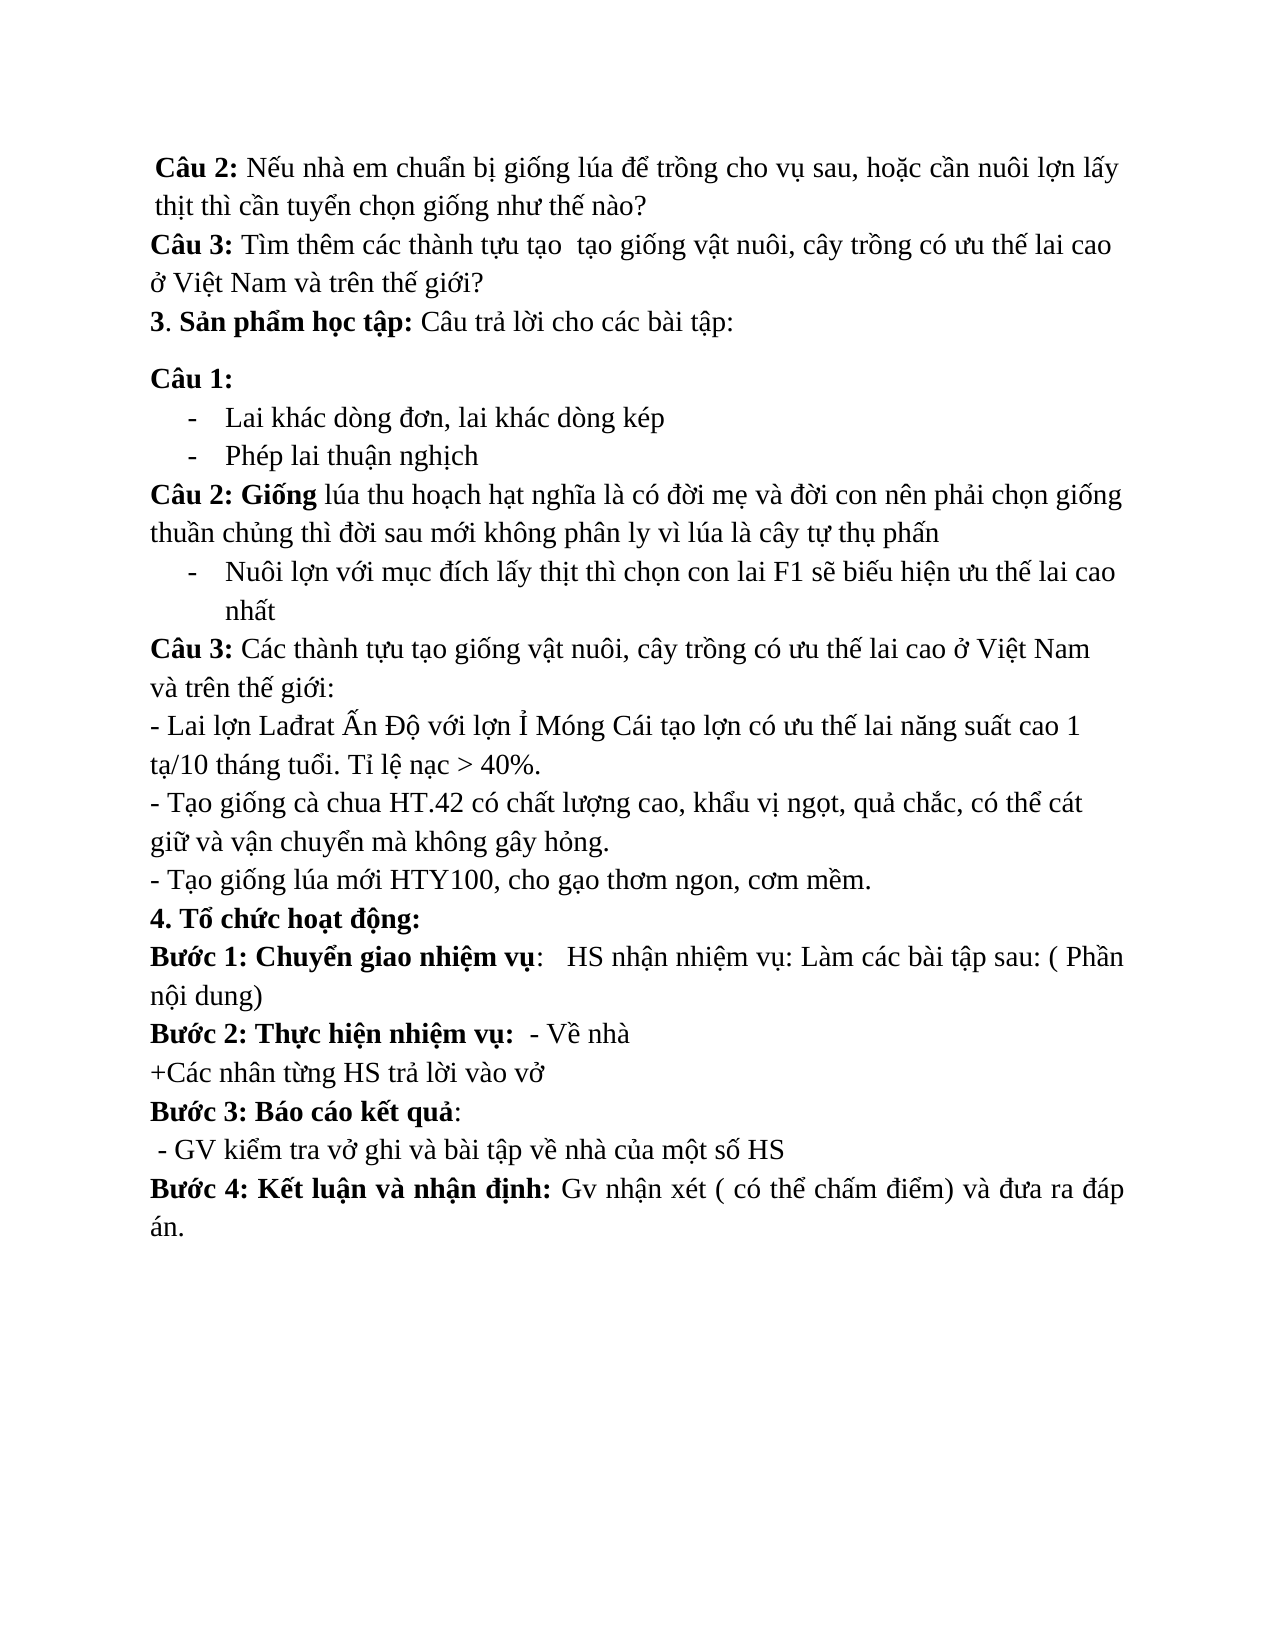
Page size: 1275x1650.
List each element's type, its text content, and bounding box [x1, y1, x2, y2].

text - Tạo giống cà chua HT.42 có chất lượng cao, khẩu vị ngọt, quả chắc, có thể cát giữ và vận chuyển mà không gây hỏng. [150, 785, 1125, 857]
text Bước 3: Báo cáo kết quả: [150, 1094, 1125, 1127]
list Lai khác dòng đơn, lai khác dòng kép [187, 400, 1125, 433]
text Câu 3: Các thành tựu tạo giống vật nuôi, cây trồng có ưu thế lai cao ở Việt Nam và trên thế giới: [150, 631, 1125, 703]
text Bước 2: Thực hiện nhiệm vụ: - Về nhà [150, 1017, 1125, 1050]
text - GV kiểm tra vở ghi và bài tập về nhà của một số HS [150, 1132, 1125, 1166]
list Nuôi lợn với mục đích lấy thịt thì chọn con lai F1 sẽ biếu hiện ưu thế lai cao nhất [187, 554, 1125, 626]
text Bước 1: Chuyển giao nhiệm vụ: HS nhận nhiệm vụ: Làm các bài tập sau: ( Phần nội dung) [150, 939, 1125, 1012]
list Phép lai thuận nghịch [187, 438, 1125, 472]
text Câu 1: [150, 361, 1125, 395]
text 4. Tổ chức hoạt động: [150, 901, 1125, 934]
text +Các nhân từng HS trả lời vào vở [150, 1055, 1125, 1089]
text Câu 3: Tìm thêm các thành tựu tạo tạo giống vật nuôi, cây trồng có ưu thế lai cao ở Việt Nam và trên thế giới? 3. Sản phẩm học tập: Câu trả lời cho các bài tập: [150, 227, 1125, 338]
text Câu 2: Giống lúa thu hoạch hạt nghĩa là có đời mẹ và đời con nên phải chọn giống thuần chủng thì đời sau mới không phân ly vì lúa là cây tự thụ phấn [150, 477, 1125, 549]
text Câu 2: Nếu nhà em chuẩn bị giống lúa để trồng cho vụ sau, hoặc cần nuôi lợn lấy thịt thì cần tuyển chọn giống như thế nào? [154, 150, 1121, 222]
text - Tạo giống lúa mới HTY100, cho gạo thơm ngon, cơm mềm. [150, 862, 1125, 896]
text - Lai lợn Lađrat Ấn Độ với lợn Ỉ Móng Cái tạo lợn có ưu thế lai năng suất cao 1 tạ/10 tháng tuổi. Tỉ lệ nạc > 40%. [150, 708, 1125, 780]
text Bước 4: Kết luận và nhận định: Gv nhận xét ( có thể chấm điểm) và đưa ra đáp án. [150, 1171, 1125, 1243]
